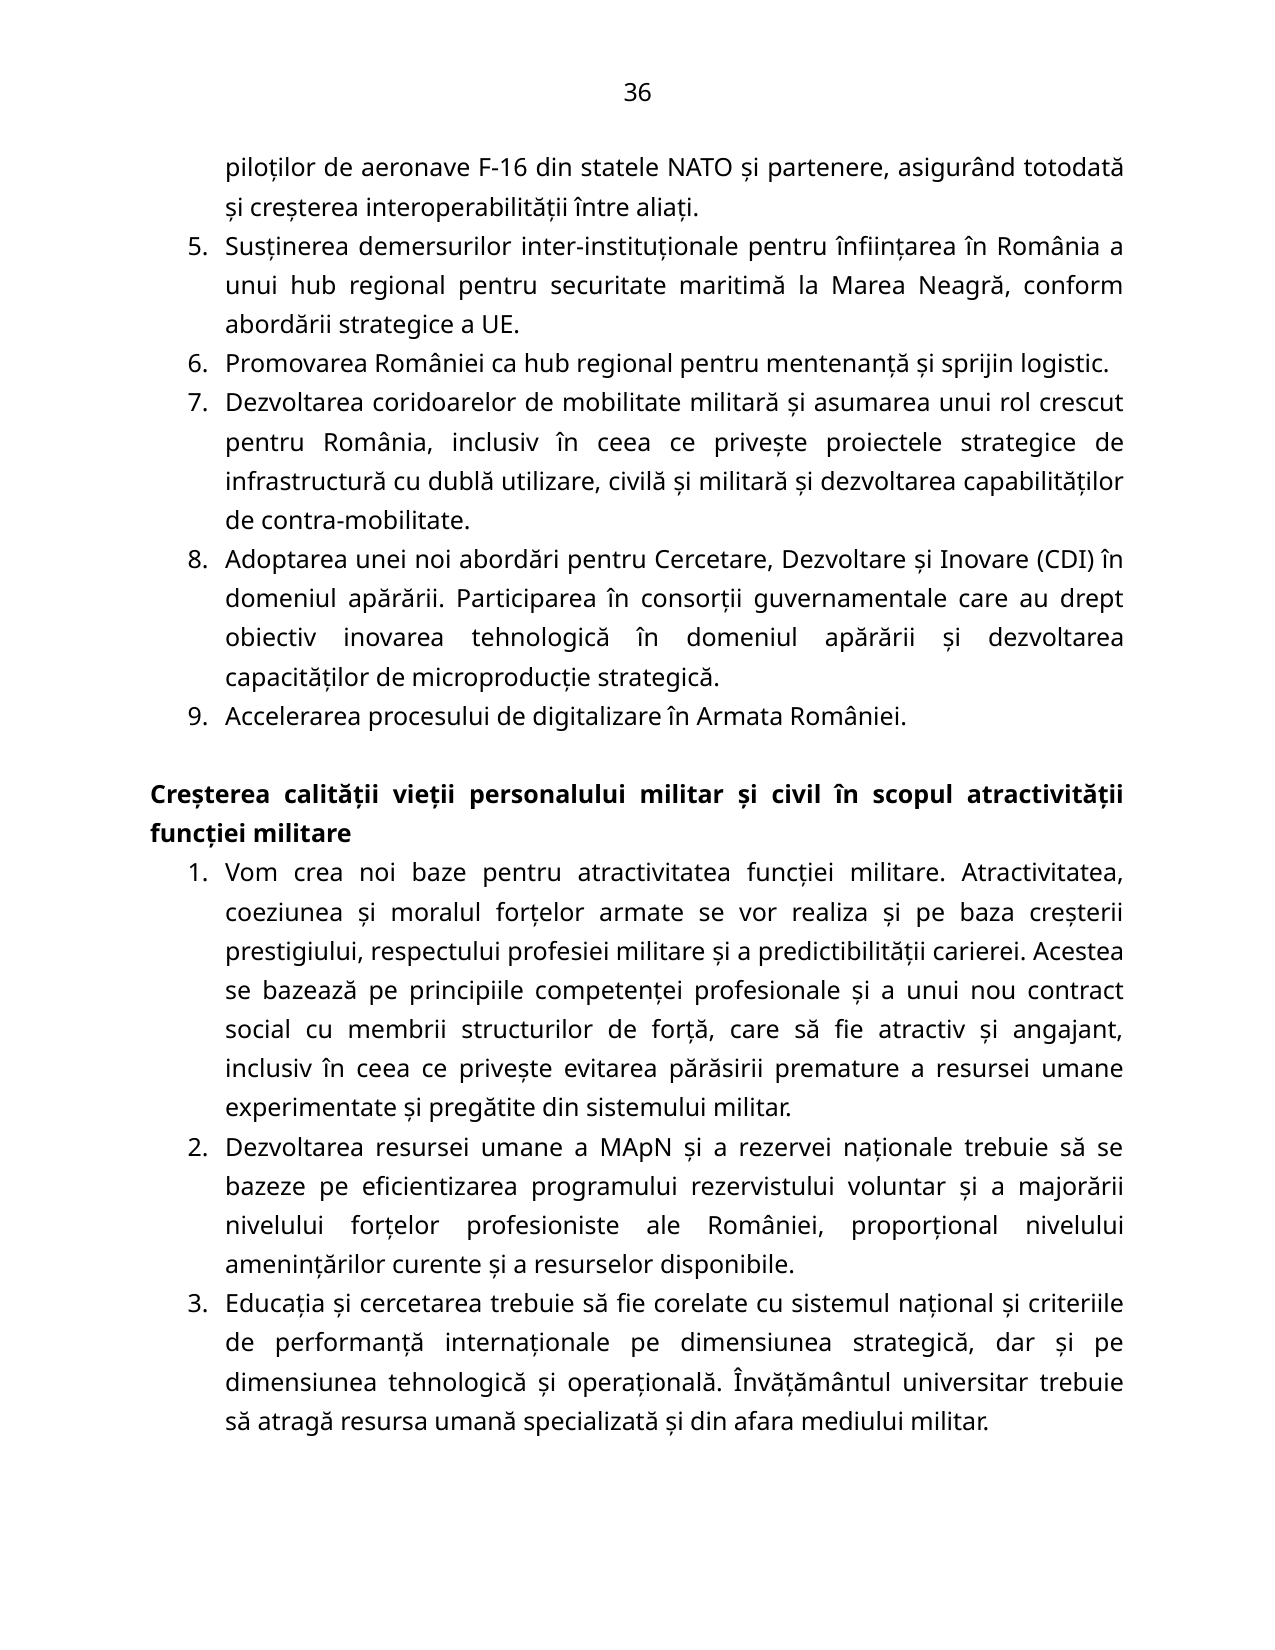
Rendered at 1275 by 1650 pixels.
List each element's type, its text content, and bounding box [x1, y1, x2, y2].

list Vom crea noi baze pentru atractivitatea funcției militare. Atractivitatea, coeziunea și moralul forțelor armate se vor realiza și pe baza creșterii prestigiului, respectului profesiei militare și a predictibilității carierei. Acestea se bazează pe principiile competenței profesionale și a unui nou contract social cu membrii structurilor de forță, care să fie atractiv și angajant, inclusiv în ceea ce privește evitarea părăsirii premature a resursei umane experimentate și pregătite din sistemului militar. [187, 855, 1125, 1124]
list Educația și cercetarea trebuie să fie corelate cu sistemul național și criteriile de performanță internaționale pe dimensiunea strategică, dar și pe dimensiunea tehnologică și operațională. Învățământul universitar trebuie să atragă resursa umană specializată și din afara mediului militar. [187, 1286, 1125, 1437]
list Accelerarea procesului de digitalizare în Armata României. [187, 698, 1125, 732]
text Creșterea calității vieții personalului militar și civil în scopul atractivității funcției militare [150, 777, 1125, 850]
list Adoptarea unei noi abordări pentru Cercetare, Dezvoltare și Inovare (CDI) în domeniul apărării. Participarea în consorții guvernamentale care au drept obiectiv inovarea tehnologică în domeniul apărării și dezvoltarea capacităților de microproducție strategică. [187, 542, 1125, 693]
list Dezvoltarea coridoarelor de mobilitate militară și asumarea unui rol crescut pentru România, inclusiv în ceea ce privește proiectele strategice de infrastructură cu dublă utilizare, civilă și militară și dezvoltarea capabilităților de contra-mobilitate. [187, 385, 1125, 537]
list Dezvoltarea resursei umane a MApN și a rezervei naționale trebuie să se bazeze pe eficientizarea programului rezervistului voluntar și a majorării nivelului forțelor profesioniste ale României, proporțional nivelului amenințărilor curente și a resurselor disponibile. [187, 1129, 1125, 1281]
list Promovarea României ca hub regional pentru mentenanță și sprijin logistic. [187, 346, 1125, 380]
list Susținerea demersurilor inter-instituționale pentru înființarea în România a unui hub regional pentru securitate maritimă la Marea Neagră, conform abordării strategice a UE. [187, 228, 1125, 341]
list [187, 150, 1125, 223]
